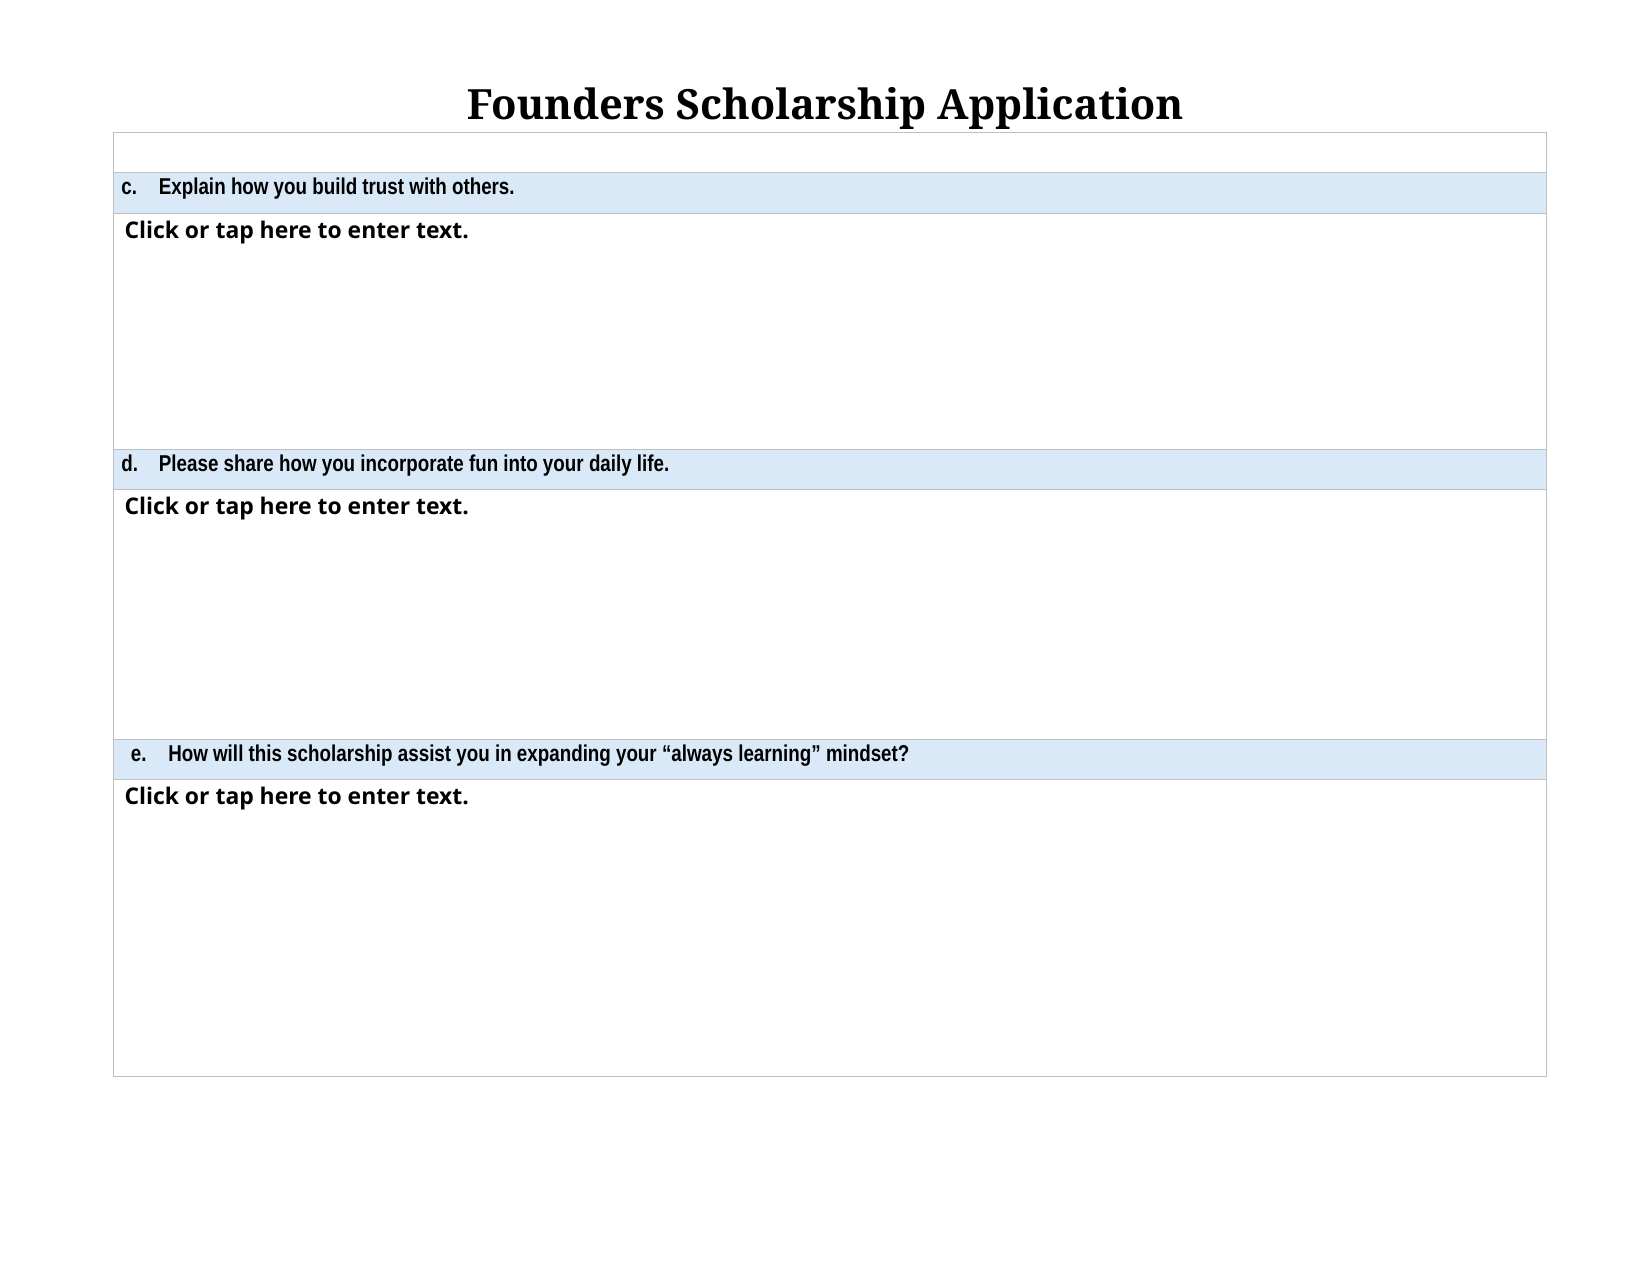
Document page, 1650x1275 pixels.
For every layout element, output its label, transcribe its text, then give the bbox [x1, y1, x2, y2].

table_cell Explain how you build trust with others. [114, 173, 1546, 213]
table_cell Please share how you incorporate fun into your daily life. [114, 450, 1546, 489]
table_header [114, 133, 1546, 172]
table_cell How will this scholarship assist you in expanding your “always learning” mindset? [114, 740, 1546, 779]
